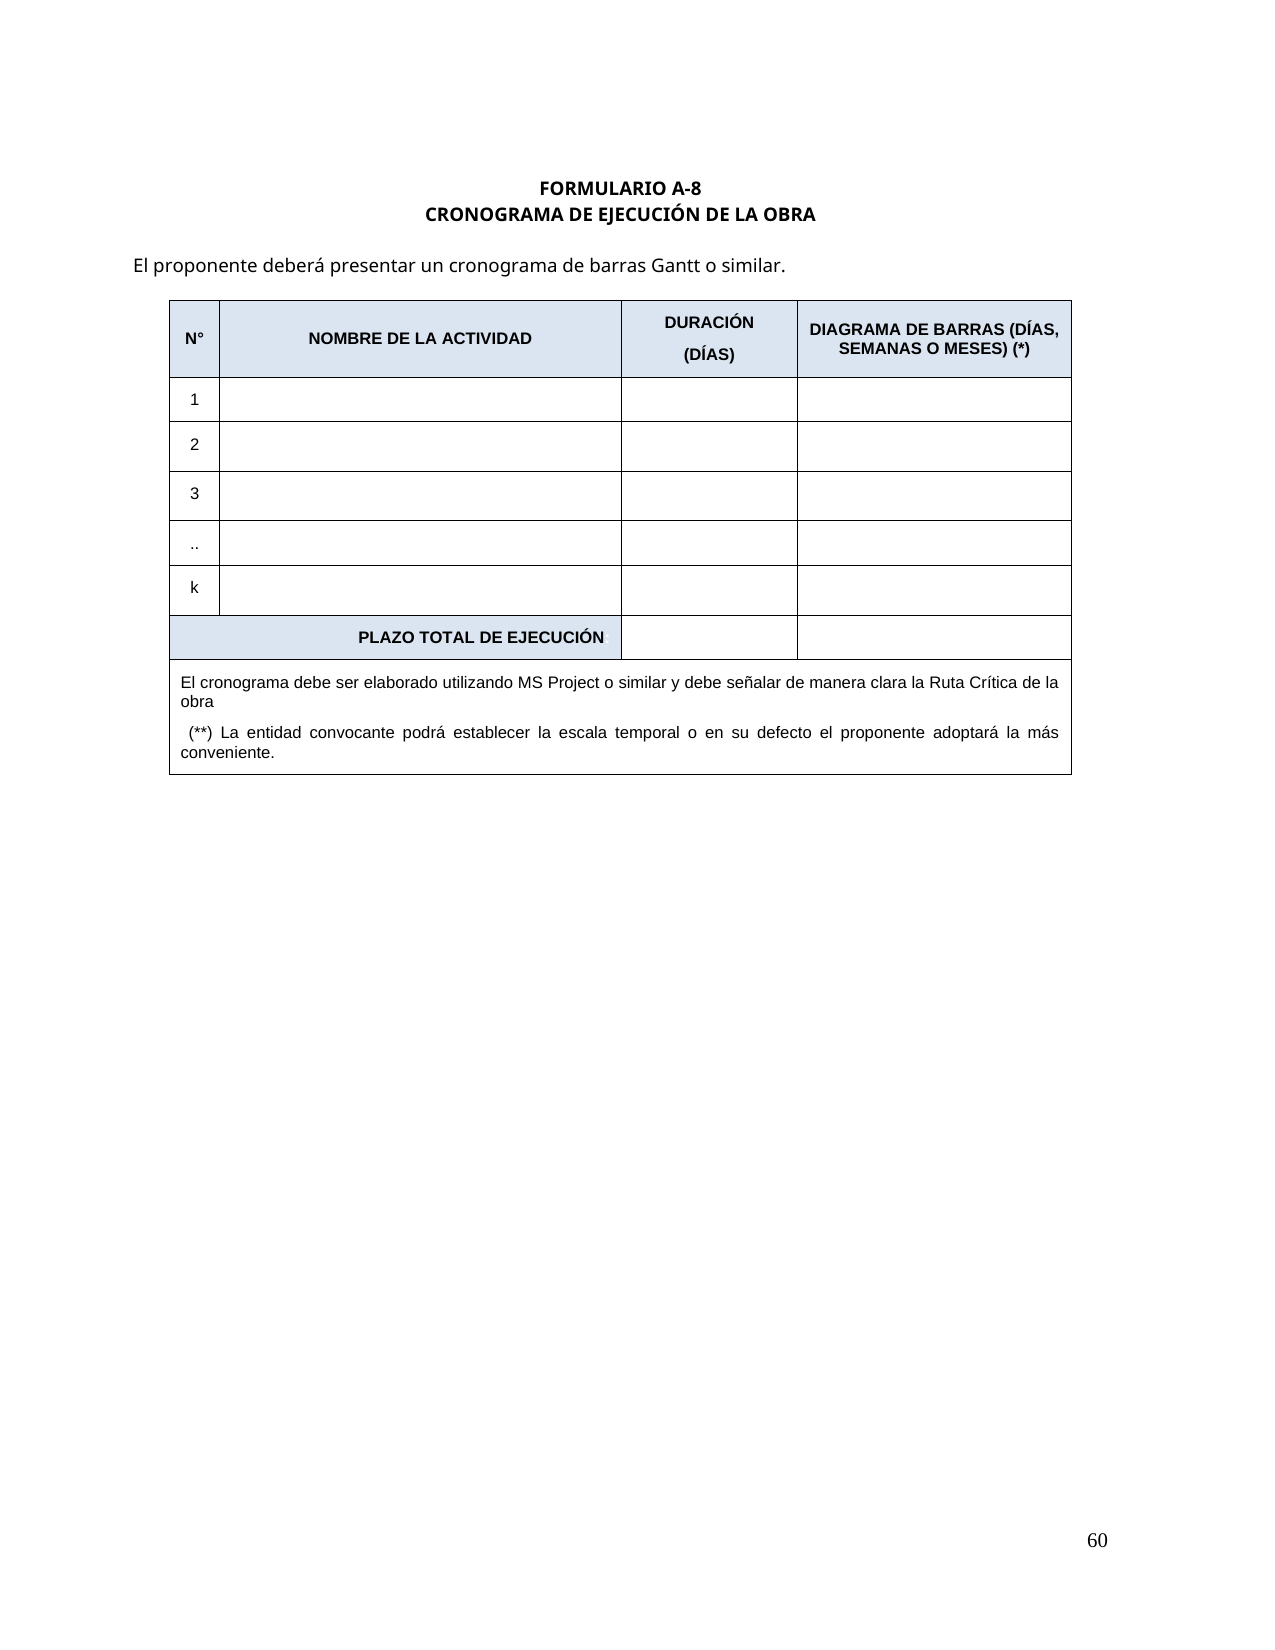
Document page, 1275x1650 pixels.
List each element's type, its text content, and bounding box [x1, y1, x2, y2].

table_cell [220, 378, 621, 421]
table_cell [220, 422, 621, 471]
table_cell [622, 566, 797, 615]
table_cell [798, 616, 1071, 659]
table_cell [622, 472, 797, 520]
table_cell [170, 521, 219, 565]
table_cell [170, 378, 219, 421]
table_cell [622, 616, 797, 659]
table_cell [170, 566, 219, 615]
text El proponente deberá presentar un cronograma de barras Gantt o similar. [133, 252, 1107, 277]
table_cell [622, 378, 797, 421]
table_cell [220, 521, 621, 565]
text CRONOGRAMA DE EJECUCIÓN DE LA OBRA [133, 201, 1107, 226]
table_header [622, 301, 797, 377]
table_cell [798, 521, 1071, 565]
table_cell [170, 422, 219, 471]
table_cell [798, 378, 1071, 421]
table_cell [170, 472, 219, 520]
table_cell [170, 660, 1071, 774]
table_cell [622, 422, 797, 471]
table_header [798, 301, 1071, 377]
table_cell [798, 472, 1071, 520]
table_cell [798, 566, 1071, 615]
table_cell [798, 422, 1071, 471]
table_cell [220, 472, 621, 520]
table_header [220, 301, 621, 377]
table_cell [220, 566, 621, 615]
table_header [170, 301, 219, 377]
text FORMULARIO A-8 [133, 175, 1107, 201]
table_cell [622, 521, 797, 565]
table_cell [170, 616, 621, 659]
